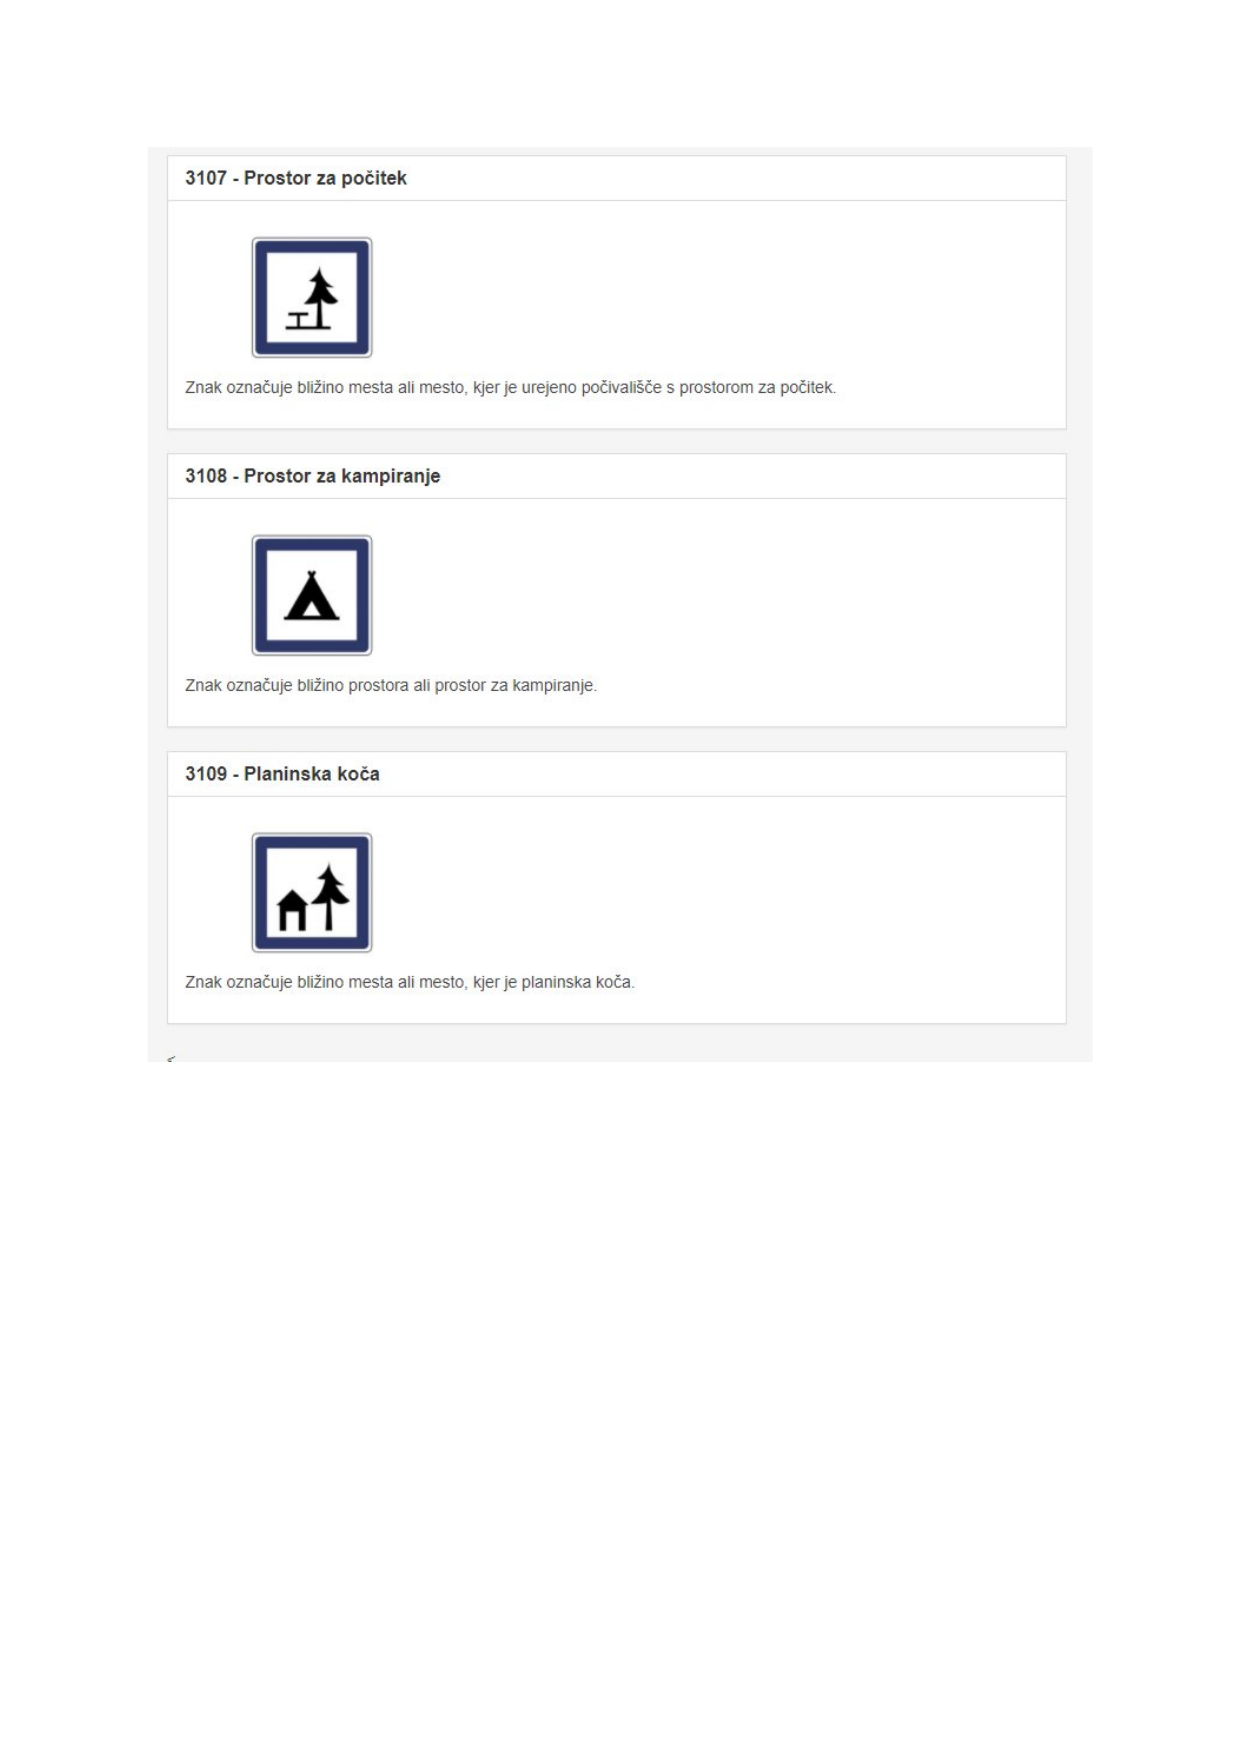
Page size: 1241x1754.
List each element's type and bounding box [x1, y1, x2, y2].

picture [147, 147, 1093, 1062]
